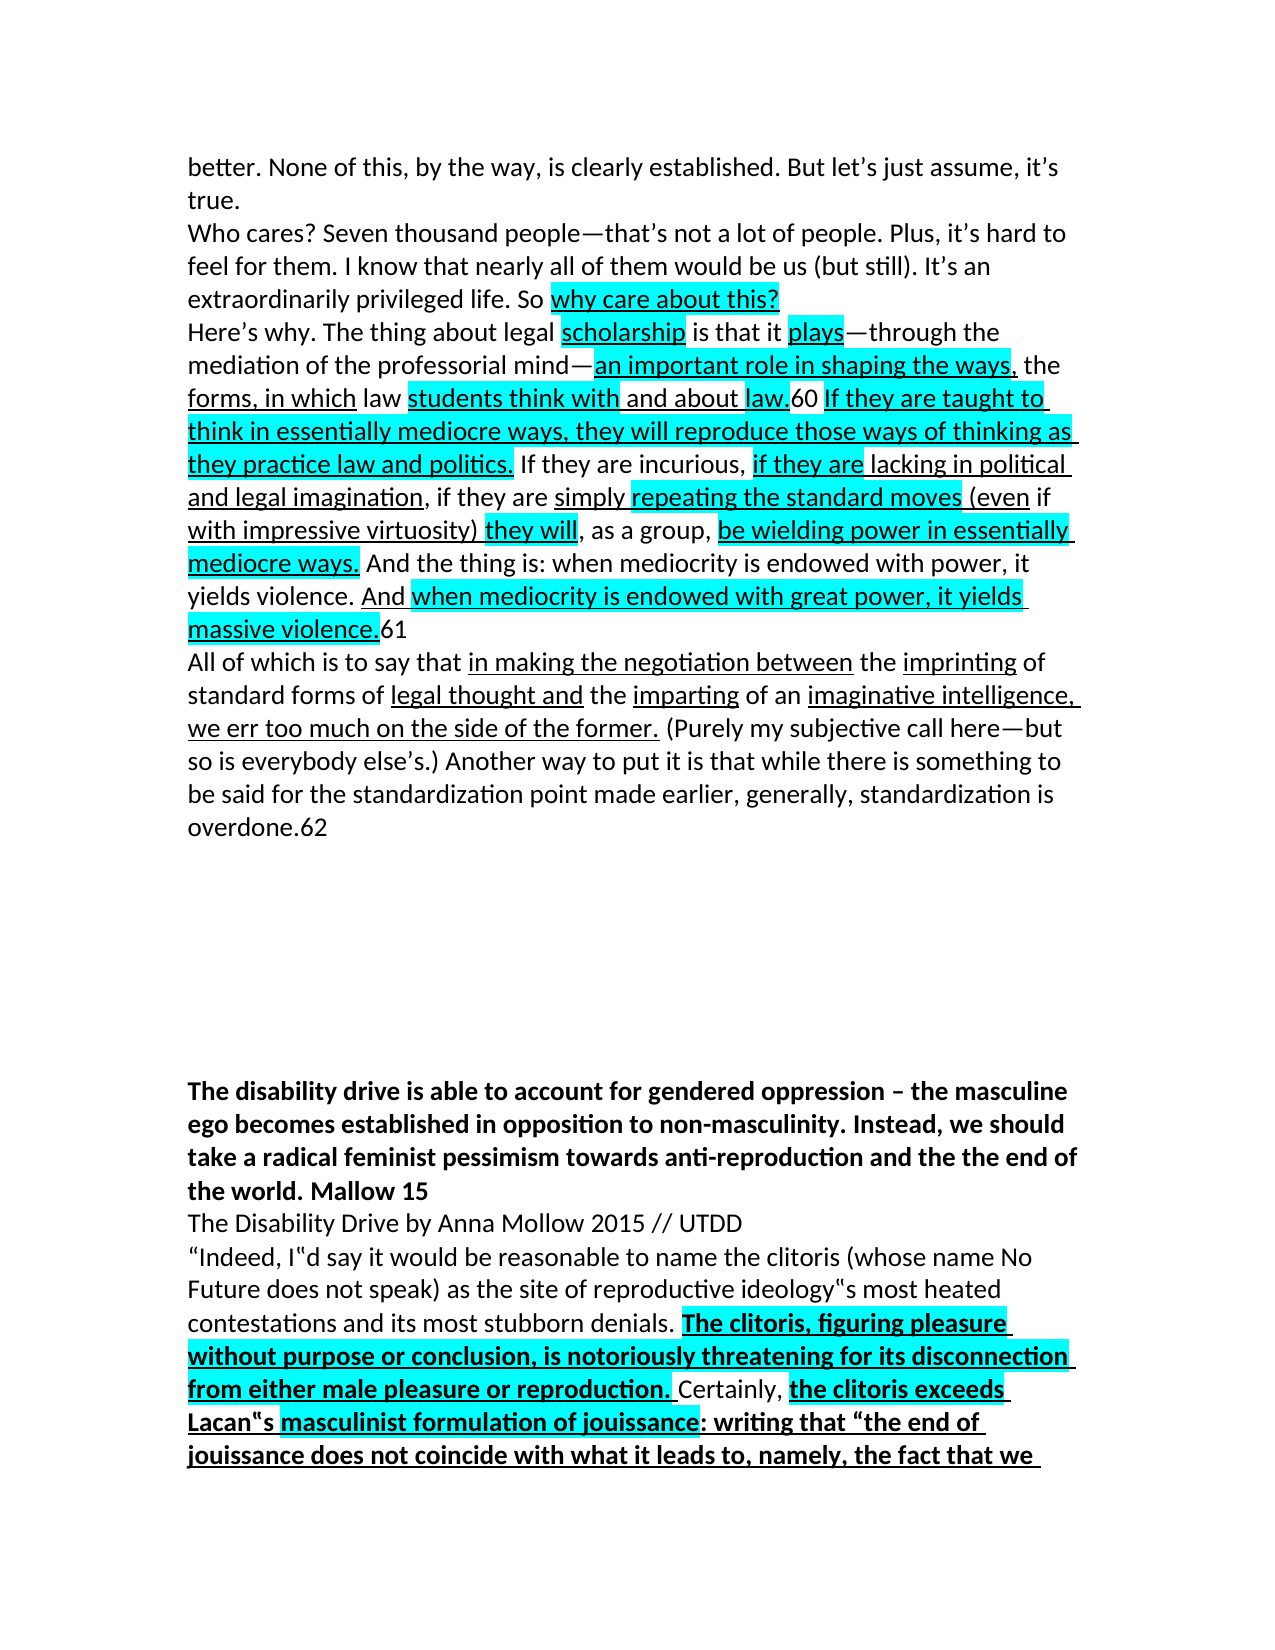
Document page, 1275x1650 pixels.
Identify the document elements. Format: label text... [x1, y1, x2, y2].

text The Disability Drive by Anna Mollow 2015 // UTDD [187, 1207, 1087, 1240]
text Who cares? Seven thousand people—that’s not a lot of people. Plus, it’s hard to feel for them. I know that nearly all of them would be us (but still). It’s an extraordinarily privileged life. So why care about this? [187, 216, 1087, 315]
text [187, 1240, 1087, 1471]
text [187, 150, 1087, 216]
text All of which is to say that in making the negotiation between the imprinting of standard forms of legal thought and the imparting of an imaginative intelligence, we err too much on the side of the former. (Purely my subjective call here—but so is everybody else’s.) Another way to put it is that while there is something to be said for the standardization point made earlier, generally, standardization is overdone.62 [187, 645, 1087, 843]
text Here’s why. The thing about legal scholarship is that it plays—through the mediation of the professorial mind—an important role in shaping the ways, the forms, in which law students think with and about law.60 If they are taught to think in essentially mediocre ways, they will reproduce those ways of thinking as they practice law and politics. If they are incurious, if they are lacking in political and legal imagination, if they are simply repeating the standard moves (even if with impressive virtuosity) they will, as a group, be wielding power in essentially mediocre ways. And the thing is: when mediocrity is endowed with power, it yields violence. And when mediocrity is endowed with great power, it yields massive violence.61 [187, 315, 1087, 645]
text The disability drive is able to account for gendered oppression – the masculine ego becomes established in opposition to non-masculinity. Instead, we should take a radical feminist pessimism towards anti-reproduction and the the end of the world. Mallow 15 [187, 1074, 1087, 1207]
